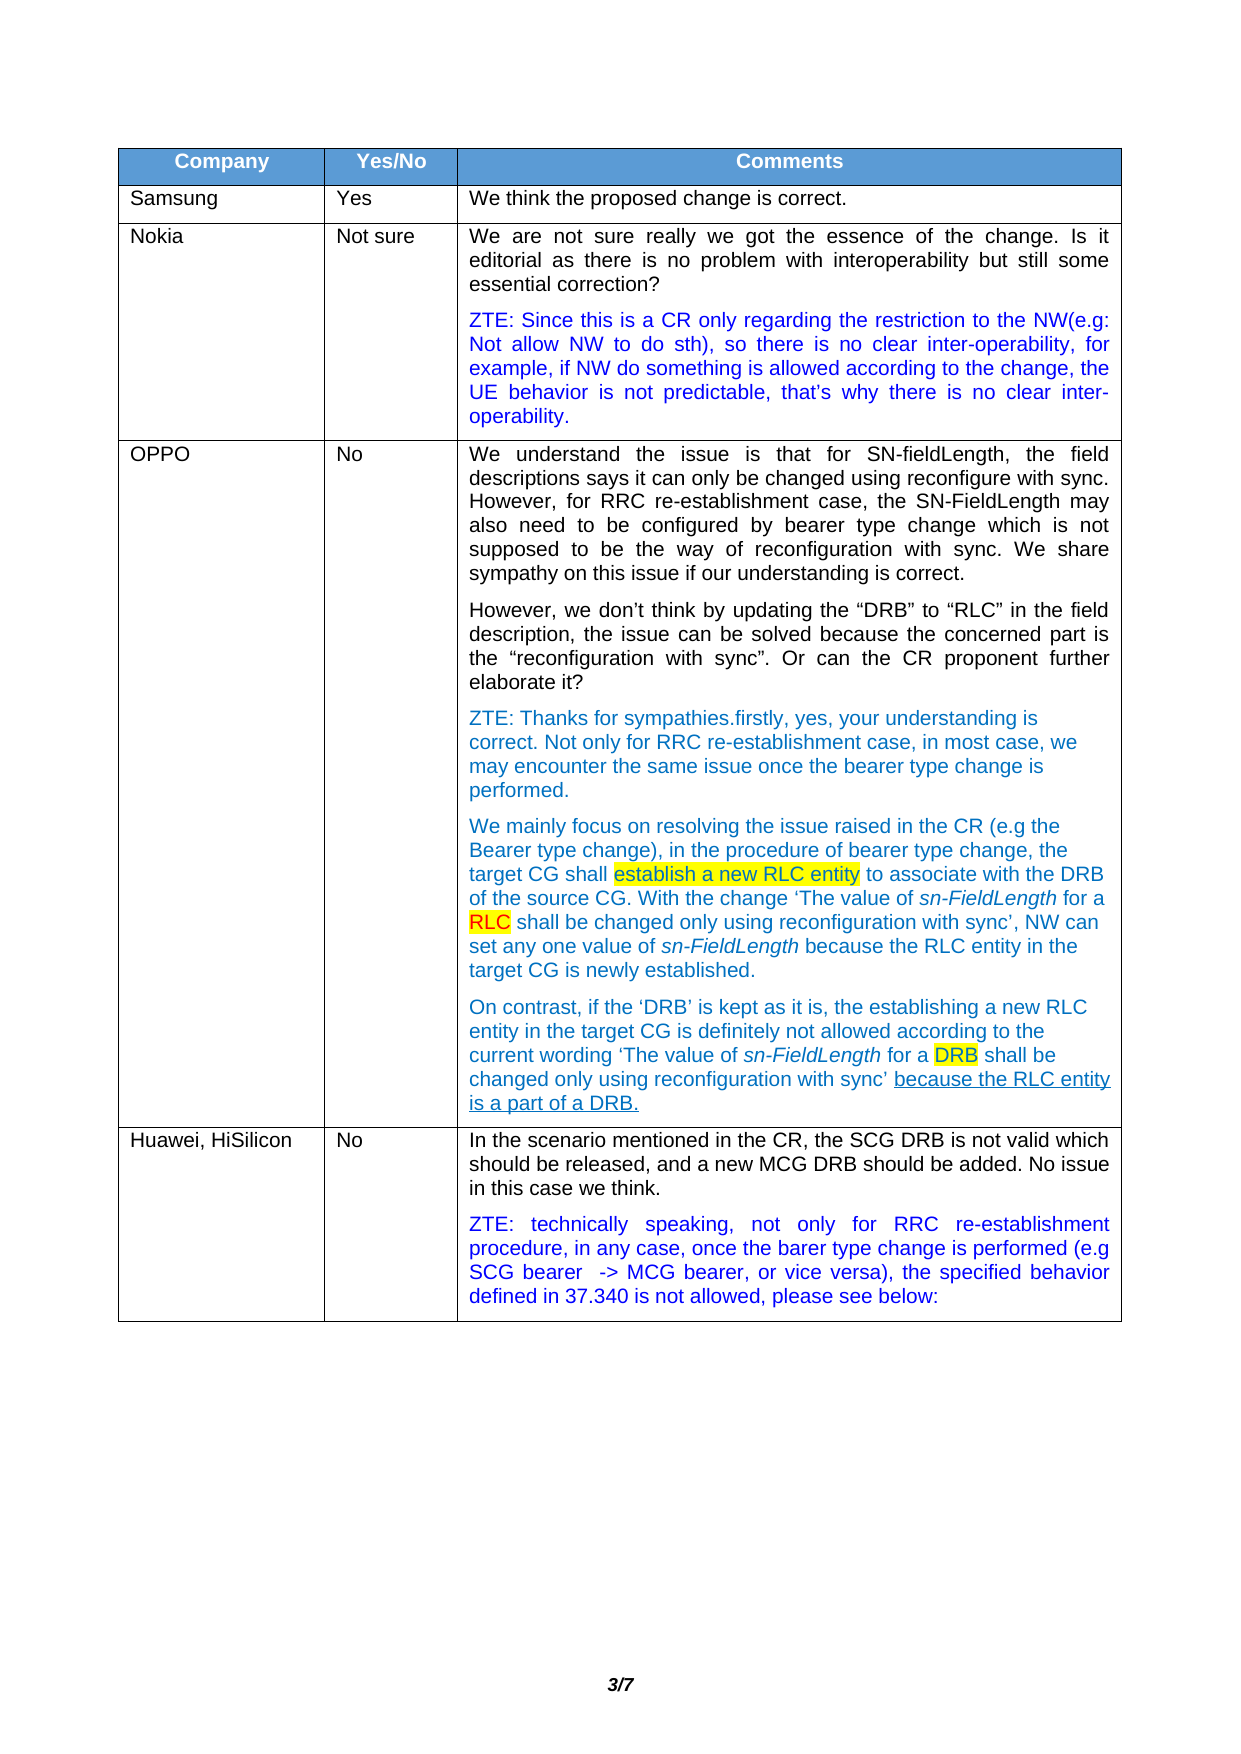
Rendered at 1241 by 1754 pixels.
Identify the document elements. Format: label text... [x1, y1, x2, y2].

table_header Yes/No [325, 149, 457, 185]
table_cell We understand the issue is that for SN-fieldLength, the field descriptions says it can only be changed using reconfigure with sync. However, for RRC re-establishment case, the SN-FieldLength may also need to be configured by bearer type change which is not supposed to be the way of reconfiguration with sync. We share sympathy on this issue if our understanding is correct. However, we don’t think by updating the “DRB” to “RLC” in the field description, the issue can be solved because the concerned part is the “reconfiguration with sync”. Or can the CR proponent further elaborate it? ZTE: Thanks for sympathies.firstly, yes, your understanding is correct. Not only for RRC re-establishment case, in most case, we may encounter the same issue once the bearer type change is performed. We mainly focus on resolving the issue raised in the CR (e.g the Bearer type change), in the procedure of bearer type change, the target CG shall establish a new RLC entity to associate with the DRB of the source CG. With the change ‘The value of sn-FieldLength for a RLC shall be changed only using reconfiguration with sync’, NW can set any one value of sn-FieldLength because the RLC entity in the target CG is newly established. On contrast, if the ‘DRB’ is kept as it is, the establishing a new RLC entity in the target CG is definitely not allowed according to the current wording ‘The value of sn-FieldLength for a DRB shall be changed only using reconfiguration with sync’ because the RLC entity is a part of a DRB. [458, 441, 1121, 1127]
table_cell Not sure [325, 224, 457, 440]
table_cell We are not sure really we got the essence of the change. Is it editorial as there is no problem with interoperability but still some essential correction? ZTE: Since this is a CR only regarding the restriction to the NW(e.g: Not allow NW to do sth), so there is no clear inter-operability, for example, if NW do something is allowed according to the change, the UE behavior is not predictable, that’s why there is no clear inter-operability. [458, 224, 1121, 440]
table_header Company [119, 149, 324, 185]
table_cell No [325, 1128, 457, 1321]
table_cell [458, 1128, 1121, 1321]
table_cell We think the proposed change is correct. [458, 186, 1121, 223]
table_cell Huawei, HiSilicon [119, 1128, 324, 1321]
table_header Comments [458, 149, 1121, 185]
table_cell OPPO [119, 441, 324, 1127]
table_cell Nokia [119, 224, 324, 440]
table_cell Samsung [119, 186, 324, 223]
table_cell Yes [325, 186, 457, 223]
table_cell No [325, 441, 457, 1127]
